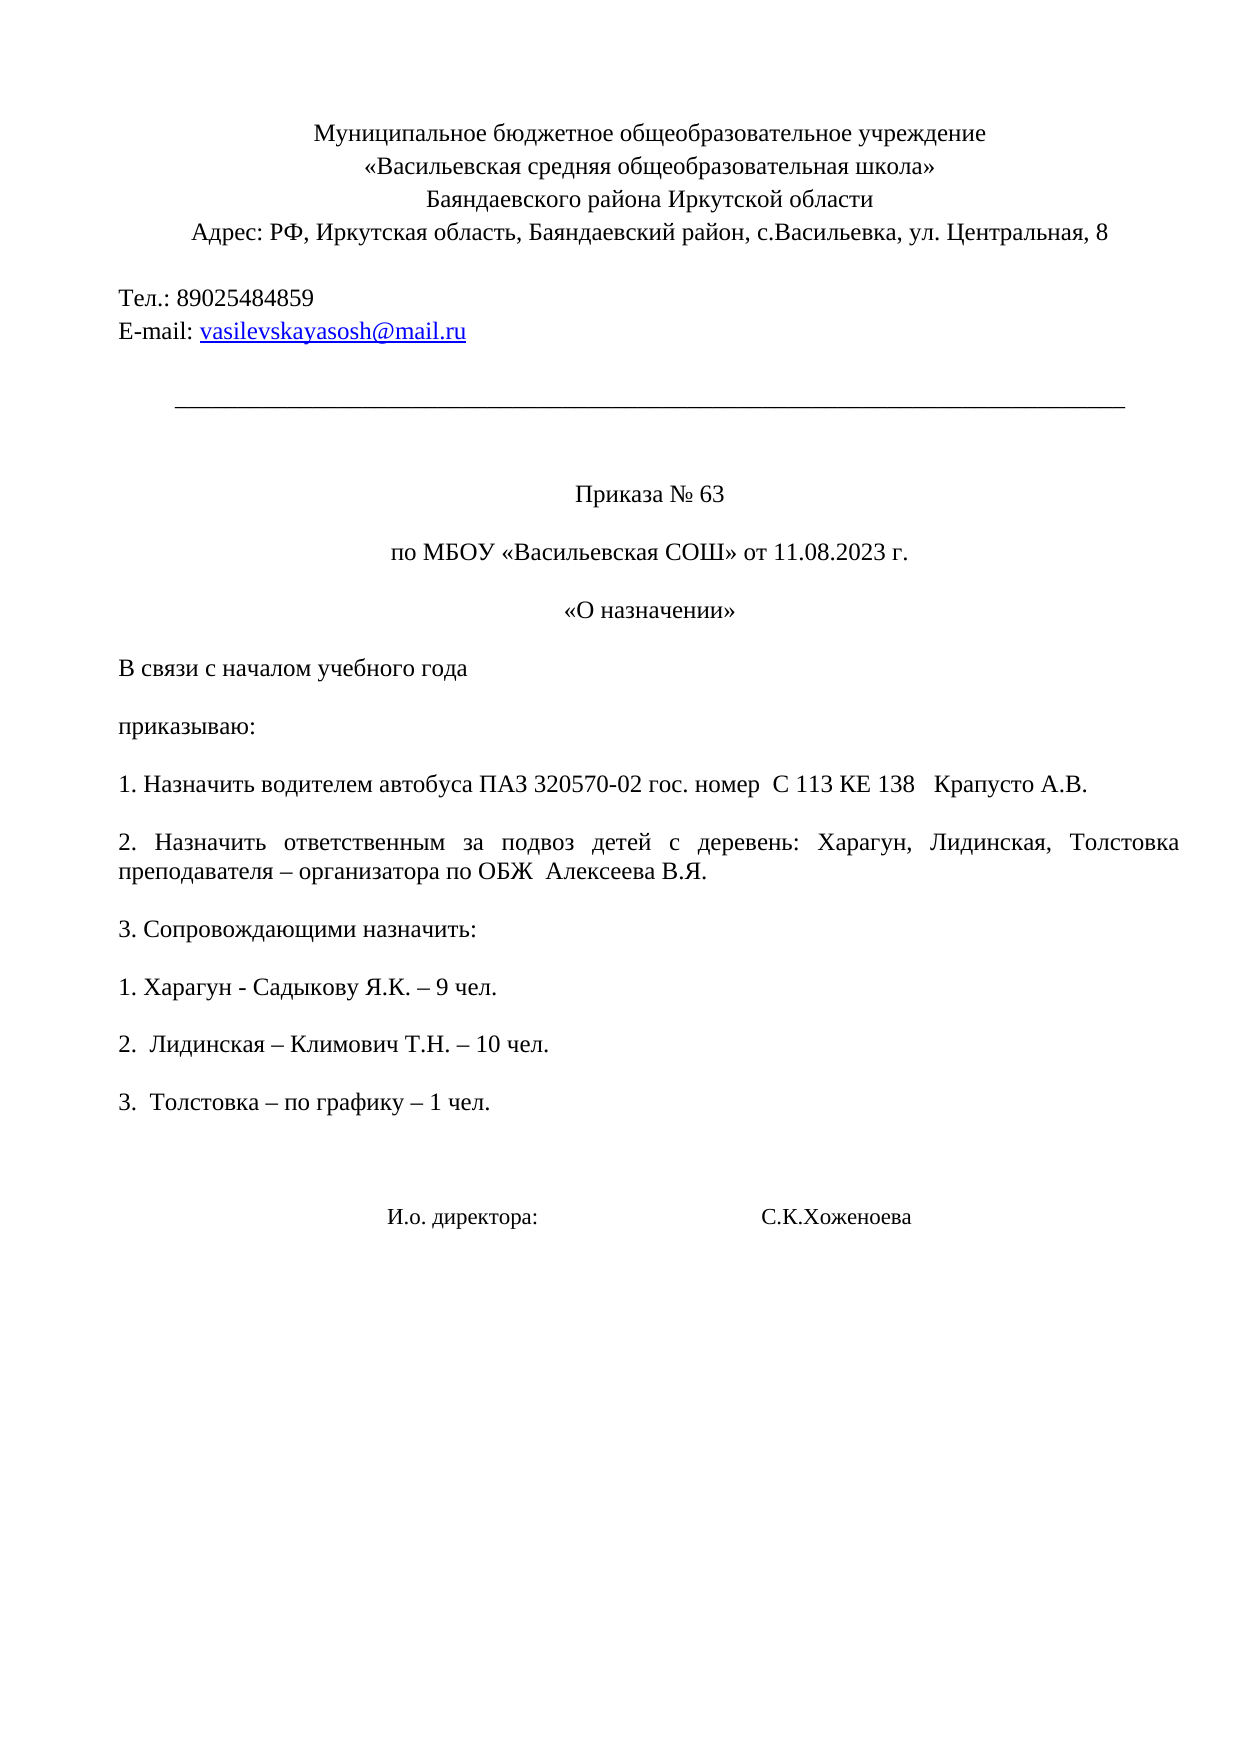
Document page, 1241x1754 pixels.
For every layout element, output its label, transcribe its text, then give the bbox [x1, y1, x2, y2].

text E-mail: vasilevskayasosh@mail.ru [118, 316, 1181, 345]
text по МБОУ «Васильевская СОШ» от 11.08.2023 г. [118, 537, 1181, 566]
text «О назначении» [118, 595, 1181, 624]
text Тел.: 89025484859 [118, 283, 1181, 312]
text 3. Толстовка – по графику – 1 чел. [118, 1087, 1181, 1116]
text приказываю: [118, 711, 1181, 740]
text Муниципальное бюджетное общеобразовательное учреждение [118, 118, 1181, 147]
text 2. Назначить ответственным за подвоз детей с деревень: Харагун, Лидинская, Толстовка преподавателя – организатора по ОБЖ Алексеева В.Я. [118, 827, 1181, 884]
text 1. Назначить водителем автобуса ПАЗ 320570-02 гос. номер С 113 КЕ 138 Крапусто А.В. [118, 769, 1181, 798]
text Приказа № 63 [118, 479, 1181, 508]
text 3. Сопровождающими назначить: [118, 914, 1181, 942]
text И.о. директора: С.К.Хоженоева [118, 1203, 1181, 1229]
text Адрес: РФ, Иркутская область, Баяндаевский район, с.Васильевка, ул. Центральная, 8 [118, 217, 1181, 246]
text Баяндаевского района Иркутской области [118, 184, 1181, 213]
text В связи с началом учебного года [118, 653, 1181, 682]
text 1. Харагун - Садыкову Я.К. – 9 чел. [118, 972, 1181, 1000]
text 2. Лидинская – Климович Т.Н. – 10 чел. [118, 1029, 1181, 1058]
text «Васильевская средняя общеобразовательная школа» [118, 151, 1181, 180]
text ____________________________________________________________________________ [118, 382, 1181, 411]
